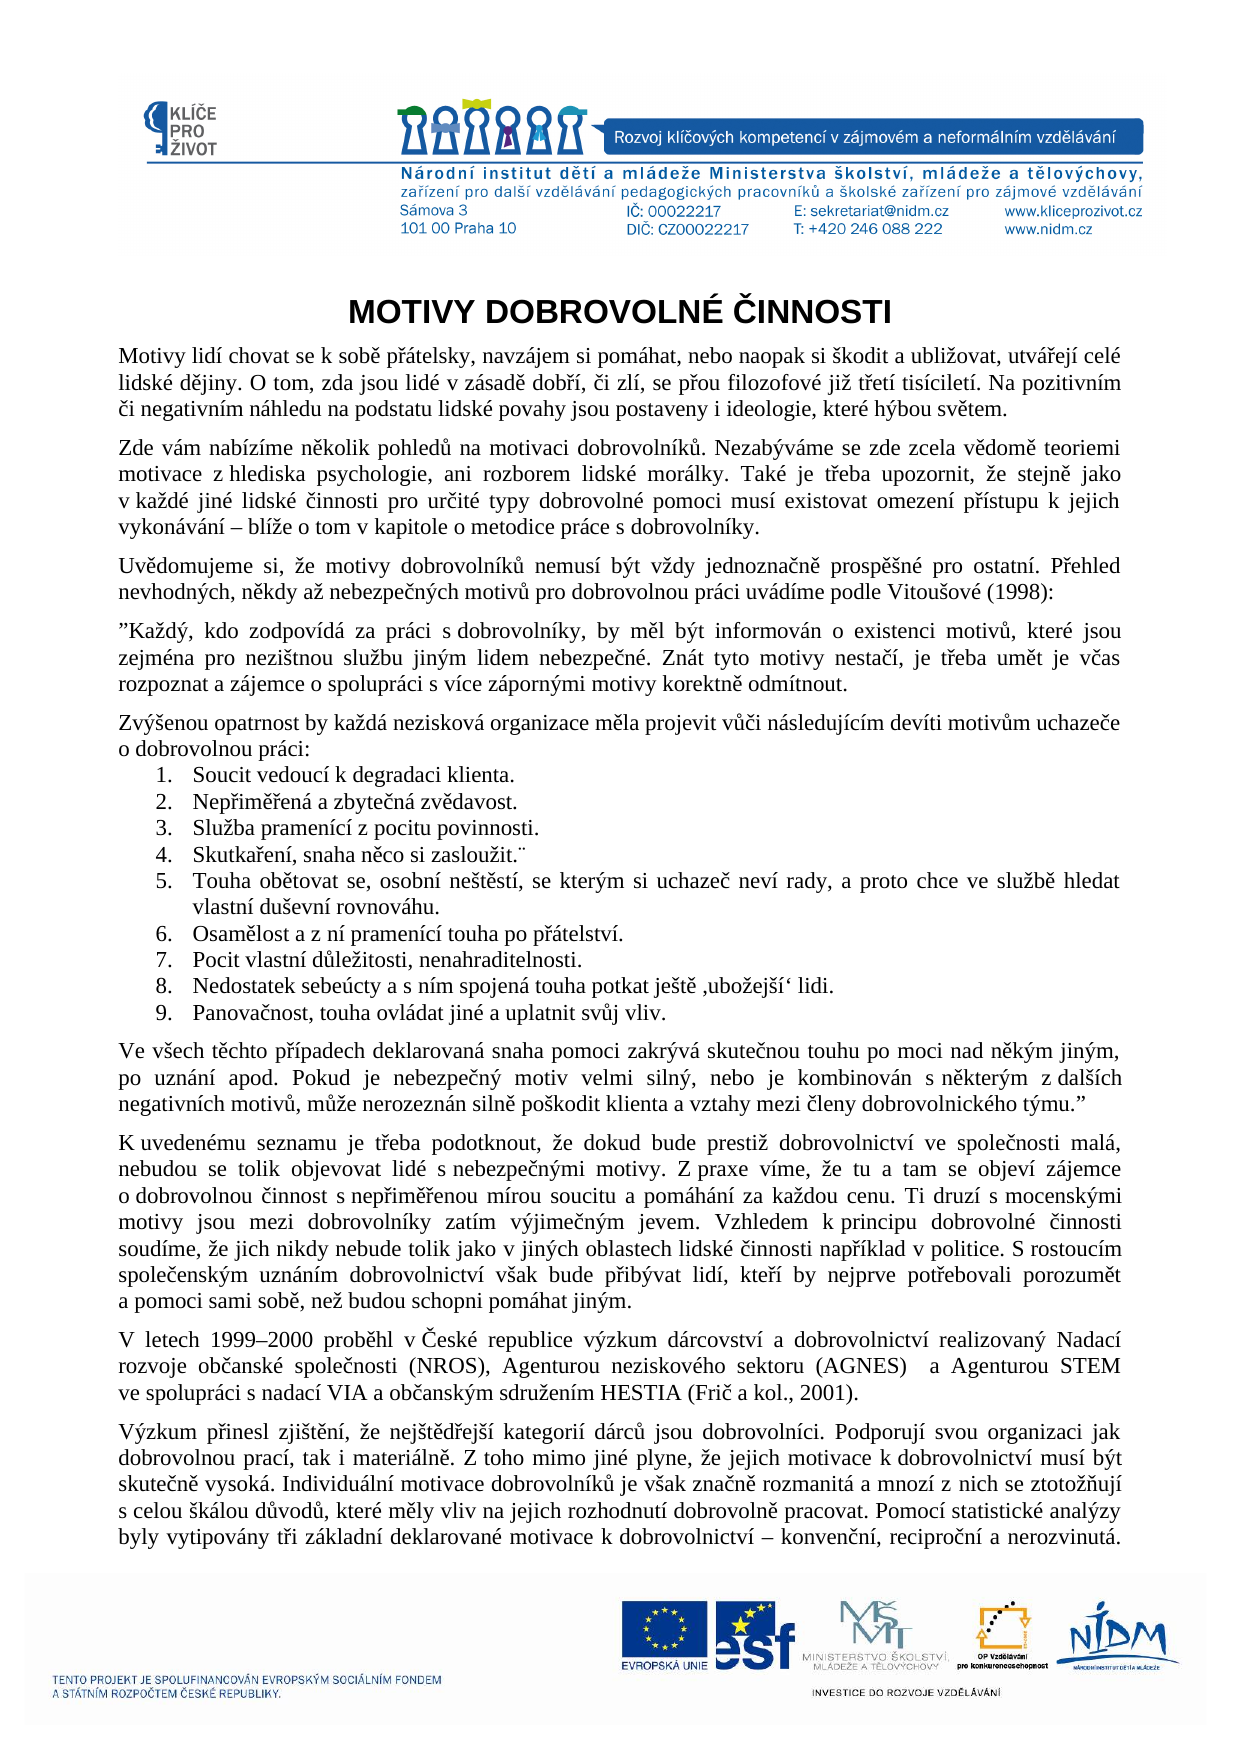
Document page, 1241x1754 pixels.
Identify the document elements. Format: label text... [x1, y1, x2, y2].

text ”Každý, kdo zodpovídá za práci s dobrovolníky, by měl být informován o existenci motivů, které jsou zejména pro nezištnou službu jiným lidem nebezpečné. Znát tyto motivy nestačí, je třeba umět je včas rozpoznat a zájemce o spolupráci s více zápornými motivy korektně odmítnout. [118, 617, 1122, 696]
text Zvýšenou opatrnost by každá nezisková organizace měla projevit vůči následujícím devíti motivům uchazeče o dobrovolnou práci: [118, 709, 1122, 762]
list Osamělost a z ní pramenící touha po přátelství. [155, 920, 1122, 946]
text Motivy lidí chovat se k sobě přátelsky, navzájem si pomáhat, nebo naopak si škodit a ubližovat, utvářejí celé lidské dějiny. O tom, zda jsou lidé v zásadě dobří, či zlí, se přou filozofové již třetí tisíciletí. Na pozitivním či negativním náhledu na podstatu lidské povahy jsou postaveny i ideologie, které hýbou světem. [118, 343, 1122, 422]
text Zde vám nabízíme několik pohledů na motivaci dobrovolníků. Nezabýváme se zde zcela vědomě teoriemi motivace z hlediska psychologie, ani rozborem lidské morálky. Také je třeba upozornit, že stejně jako v každé jiné lidské činnosti pro určité typy dobrovolné pomoci musí existovat omezení přístupu k jejich vykonávání – blíže o tom v kapitole o metodice práce s dobrovolníky. [118, 434, 1122, 539]
picture [118, 73, 1168, 256]
text Uvědomujeme si, že motivy dobrovolníků nemusí být vždy jednoznačně prospěšné pro ostatní. Přehled nevhodných, někdy až nebezpečných motivů pro dobrovolnou práci uvádíme podle Vitoušové (1998): [118, 552, 1122, 605]
text motivy dobrovolné činnosti [118, 292, 1122, 330]
list Touha obětovat se, osobní neštěstí, se kterým si uchazeč neví rady, a proto chce ve službě hledat vlastní duševní rovnováhu. [155, 867, 1122, 920]
text K uvedenému seznamu je třeba podotknout, že dokud bude prestiž dobrovolnictví ve společnosti malá, nebudou se tolik objevovat lidé s nebezpečnými motivy. Z praxe víme, že tu a tam se objeví zájemce o dobrovolnou činnost s nepřiměřenou mírou soucitu a pomáhání za každou cenu. Ti druzí s mocenskými motivy jsou mezi dobrovolníky zatím výjimečným jevem. Vzhledem k principu dobrovolné činnosti soudíme, že jich nikdy nebude tolik jako v jiných oblastech lidské činnosti například v politice. S rostoucím společenským uznáním dobrovolnictví však bude přibývat lidí, kteří by nejprve potřebovali porozumět a pomoci sami sobě, než budou schopni pomáhat jiným. [118, 1129, 1122, 1314]
list Nedostatek sebeúcty a s ním spojená touha potkat ještě ,ubožejší lidi. [155, 972, 1122, 999]
list Panovačnost, touha ovládat jiné a uplatnit svůj vliv. [155, 999, 1122, 1025]
list Soucit vedoucí k degradaci klienta. [155, 762, 1122, 788]
picture [24, 1573, 1207, 1725]
list Nepřiměřená a zbytečná zvědavost. [155, 788, 1122, 814]
list Služba pramenící z pocitu povinnosti. [155, 814, 1122, 841]
text Ve všech těchto případech deklarovaná snaha pomoci zakrývá skutečnou touhu po moci nad někým jiným, po uznání apod. Pokud je nebezpečný motiv velmi silný, nebo je kombinován s některým z dalších negativních motivů, může nerozeznán silně poškodit klienta a vztahy mezi členy dobrovolnického týmu.” [118, 1038, 1122, 1117]
text V letech 1999–2000 proběhl v České republice výzkum dárcovství a dobrovolnictví realizovaný Nadací rozvoje občanské společnosti (NROS), Agenturou neziskového sektoru (AGNES) a Agenturou STEM ve spolupráci s nadací VIA a občanským sdružením HESTIA (Frič a kol., 2001). [118, 1326, 1122, 1405]
list Pocit vlastní důležitosti, nenahraditelnosti. [155, 946, 1122, 972]
list Skutkaření, snaha něco si zasloužit.¨ [155, 841, 1122, 867]
